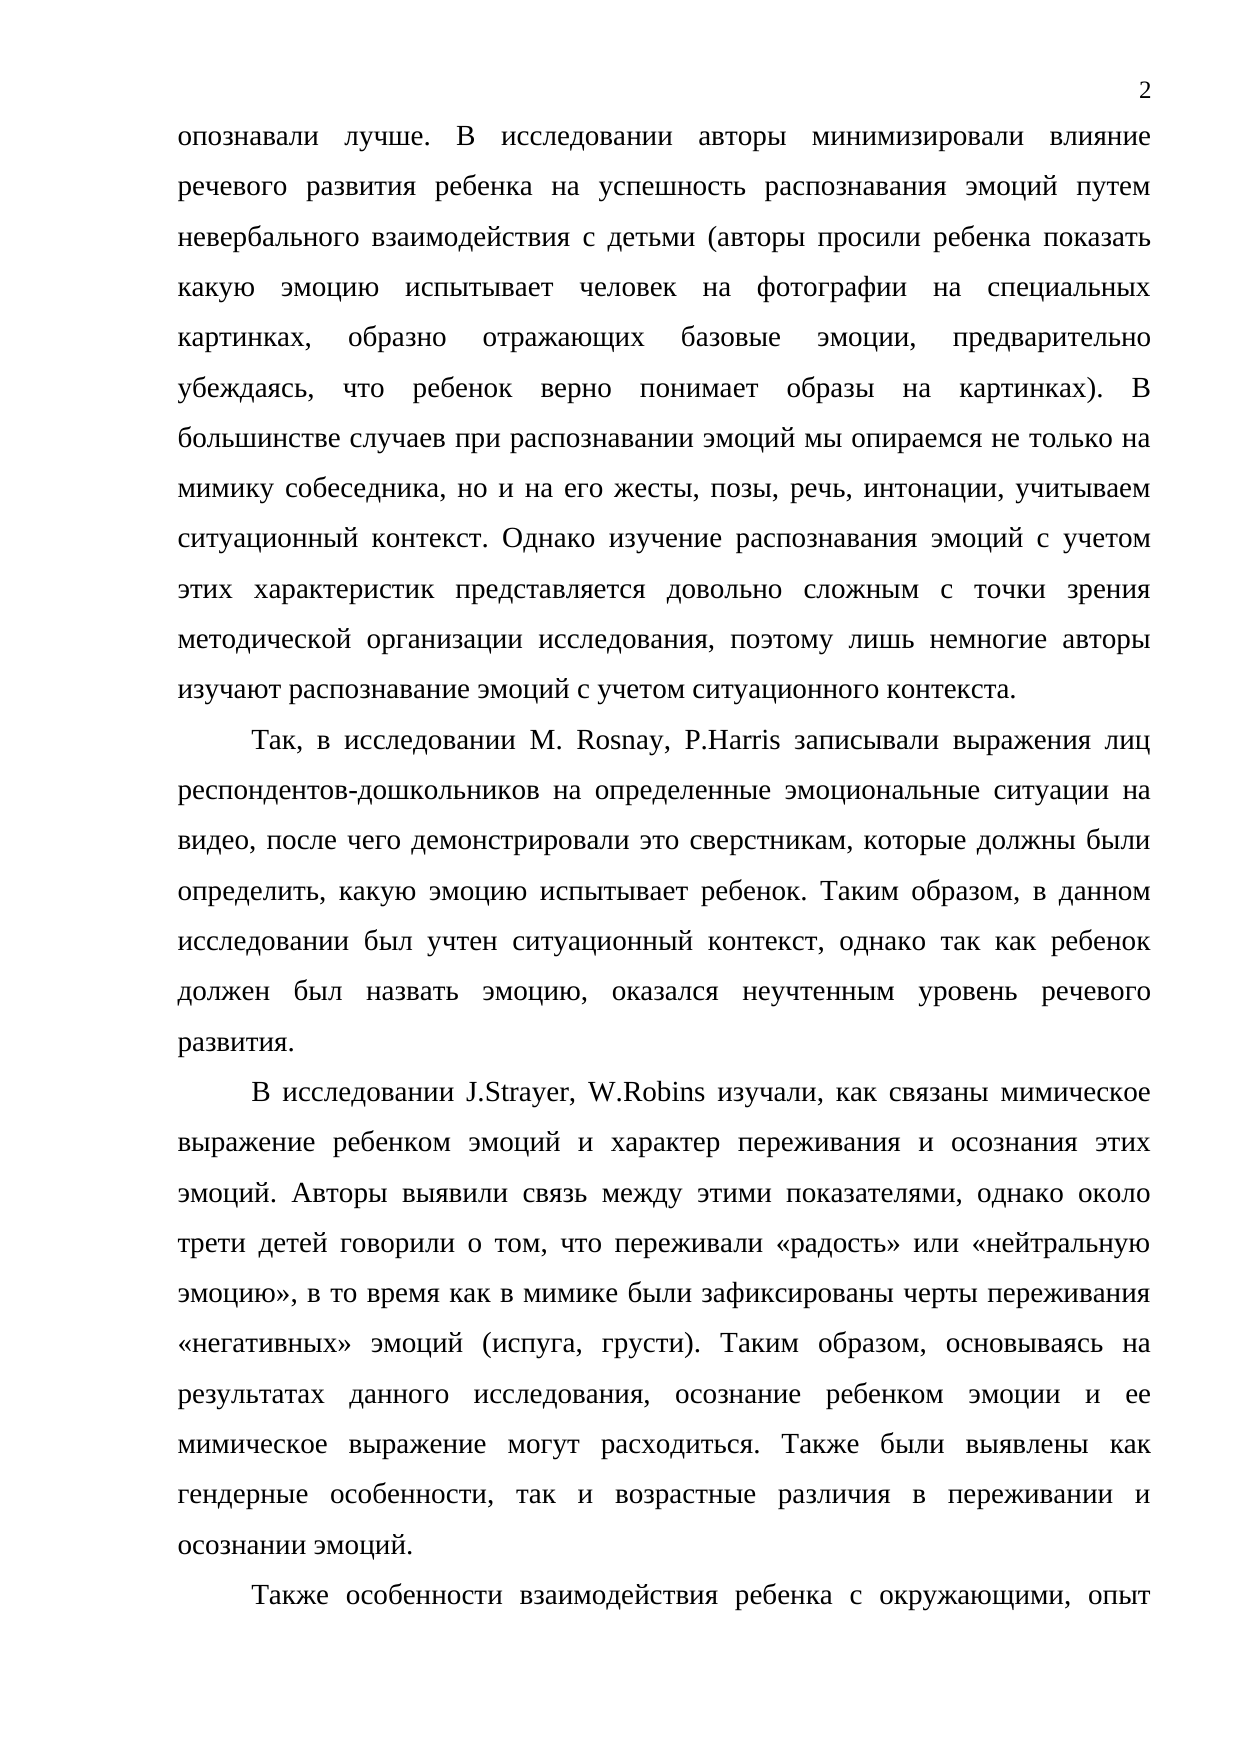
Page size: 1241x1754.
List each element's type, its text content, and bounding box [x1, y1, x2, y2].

text В исследовании J.Strayer, W.Robins изучали, как связаны мимическое выражение ребенком эмоций и характер переживания и осознания этих эмоций. Авторы выявили связь между этими показателями, однако около трети детей говорили о том, что переживали «радость» или «нейтральную эмоцию», в то время как в мимике были зафиксированы черты переживания «негативных» эмоций (испуга, грусти). Таким образом, основываясь на результатах данного исследования, осознание ребенком эмоции и ее мимическое выражение могут расходиться. Также были выявлены как гендерные особенности, так и возрастные различия в переживании и осознании эмоций. [177, 1074, 1152, 1560]
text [177, 1577, 1152, 1611]
text Так, в исследовании M. Rosnay, P.Harris записывали выражения лиц респондентов-дошкольников на определенные эмоциональные ситуации на видео, после чего демонстрировали это сверстникам, которые должны были определить, какую эмоцию испытывает ребенок. Таким образом, в данном исследовании был учтен ситуационный контекст, однако так как ребенок должен был назвать эмоцию, оказался неучтенным уровень речевого развития. [177, 722, 1152, 1057]
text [177, 118, 1152, 705]
